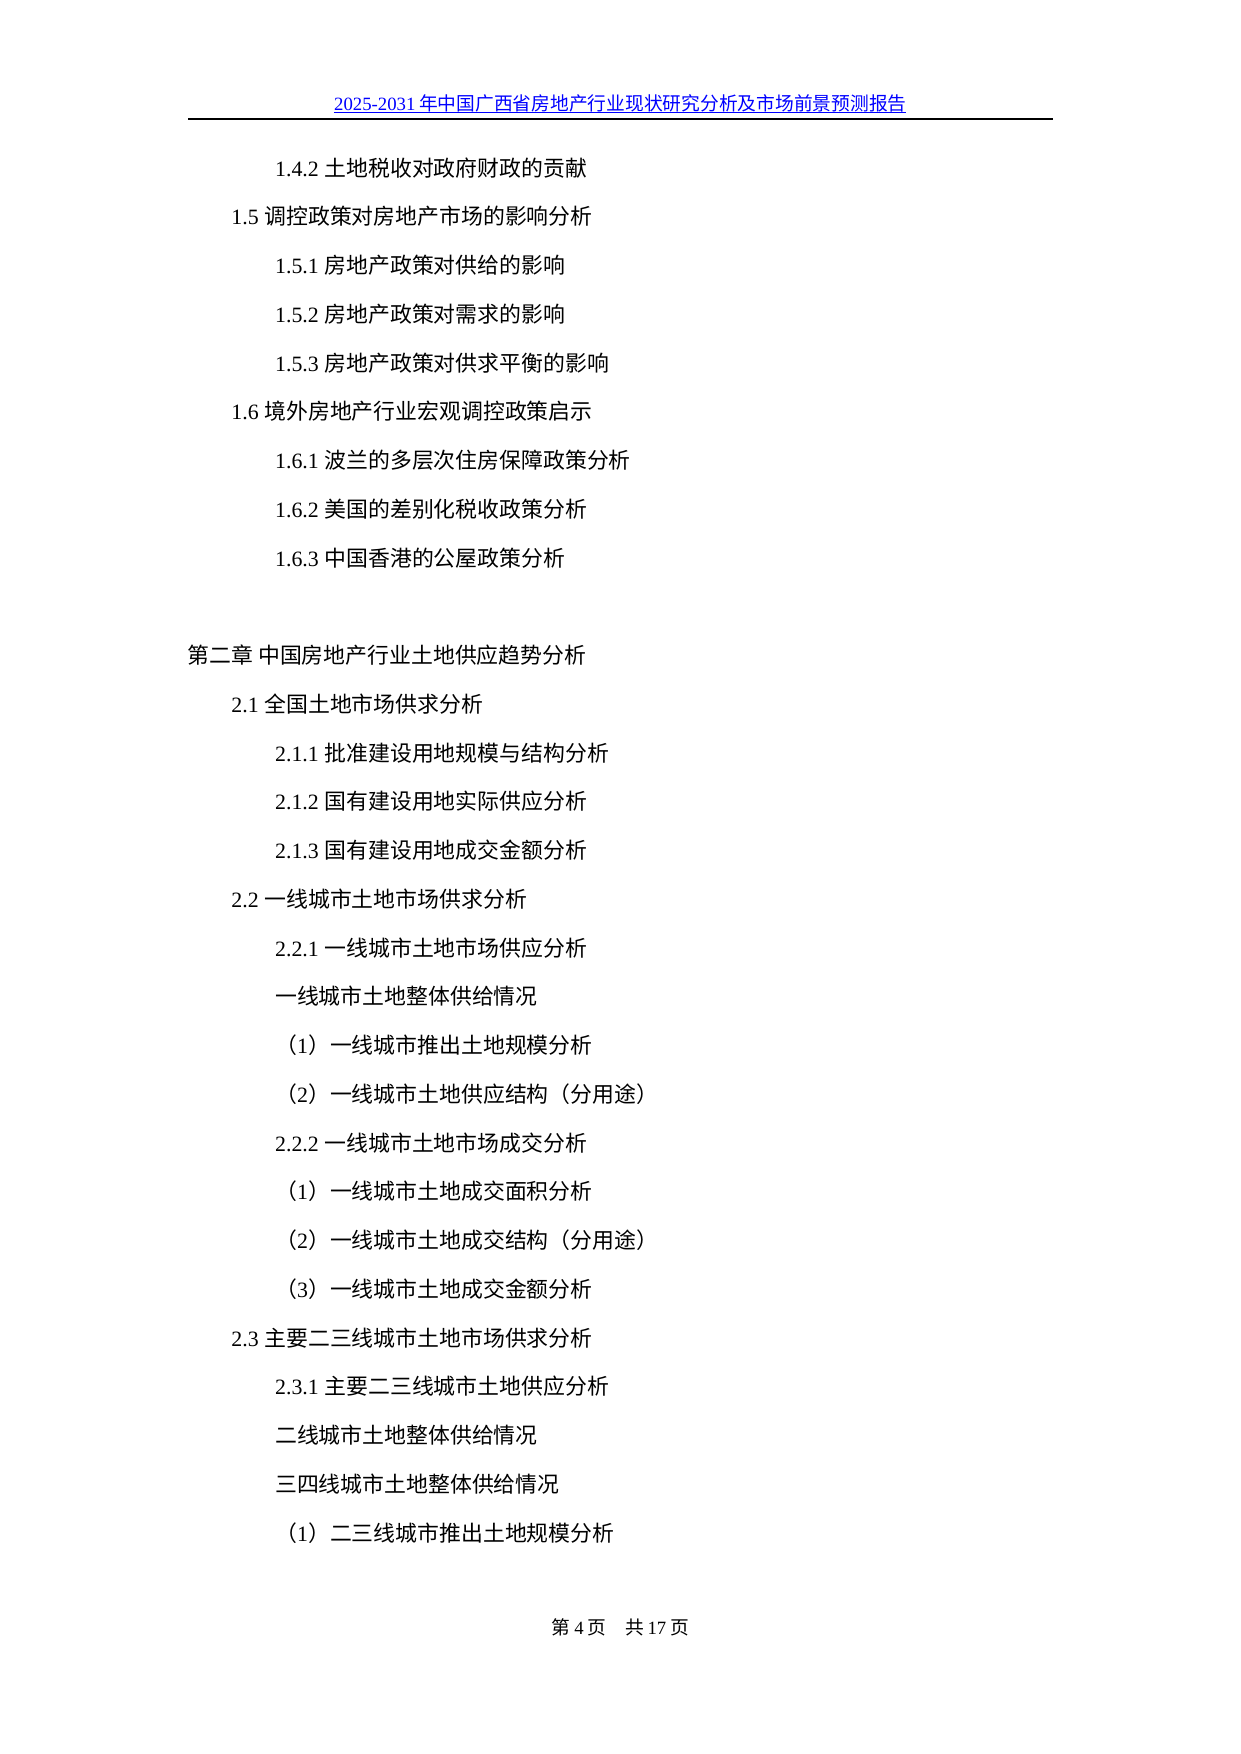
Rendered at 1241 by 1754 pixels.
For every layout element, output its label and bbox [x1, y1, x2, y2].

text [187, 150, 1053, 1548]
